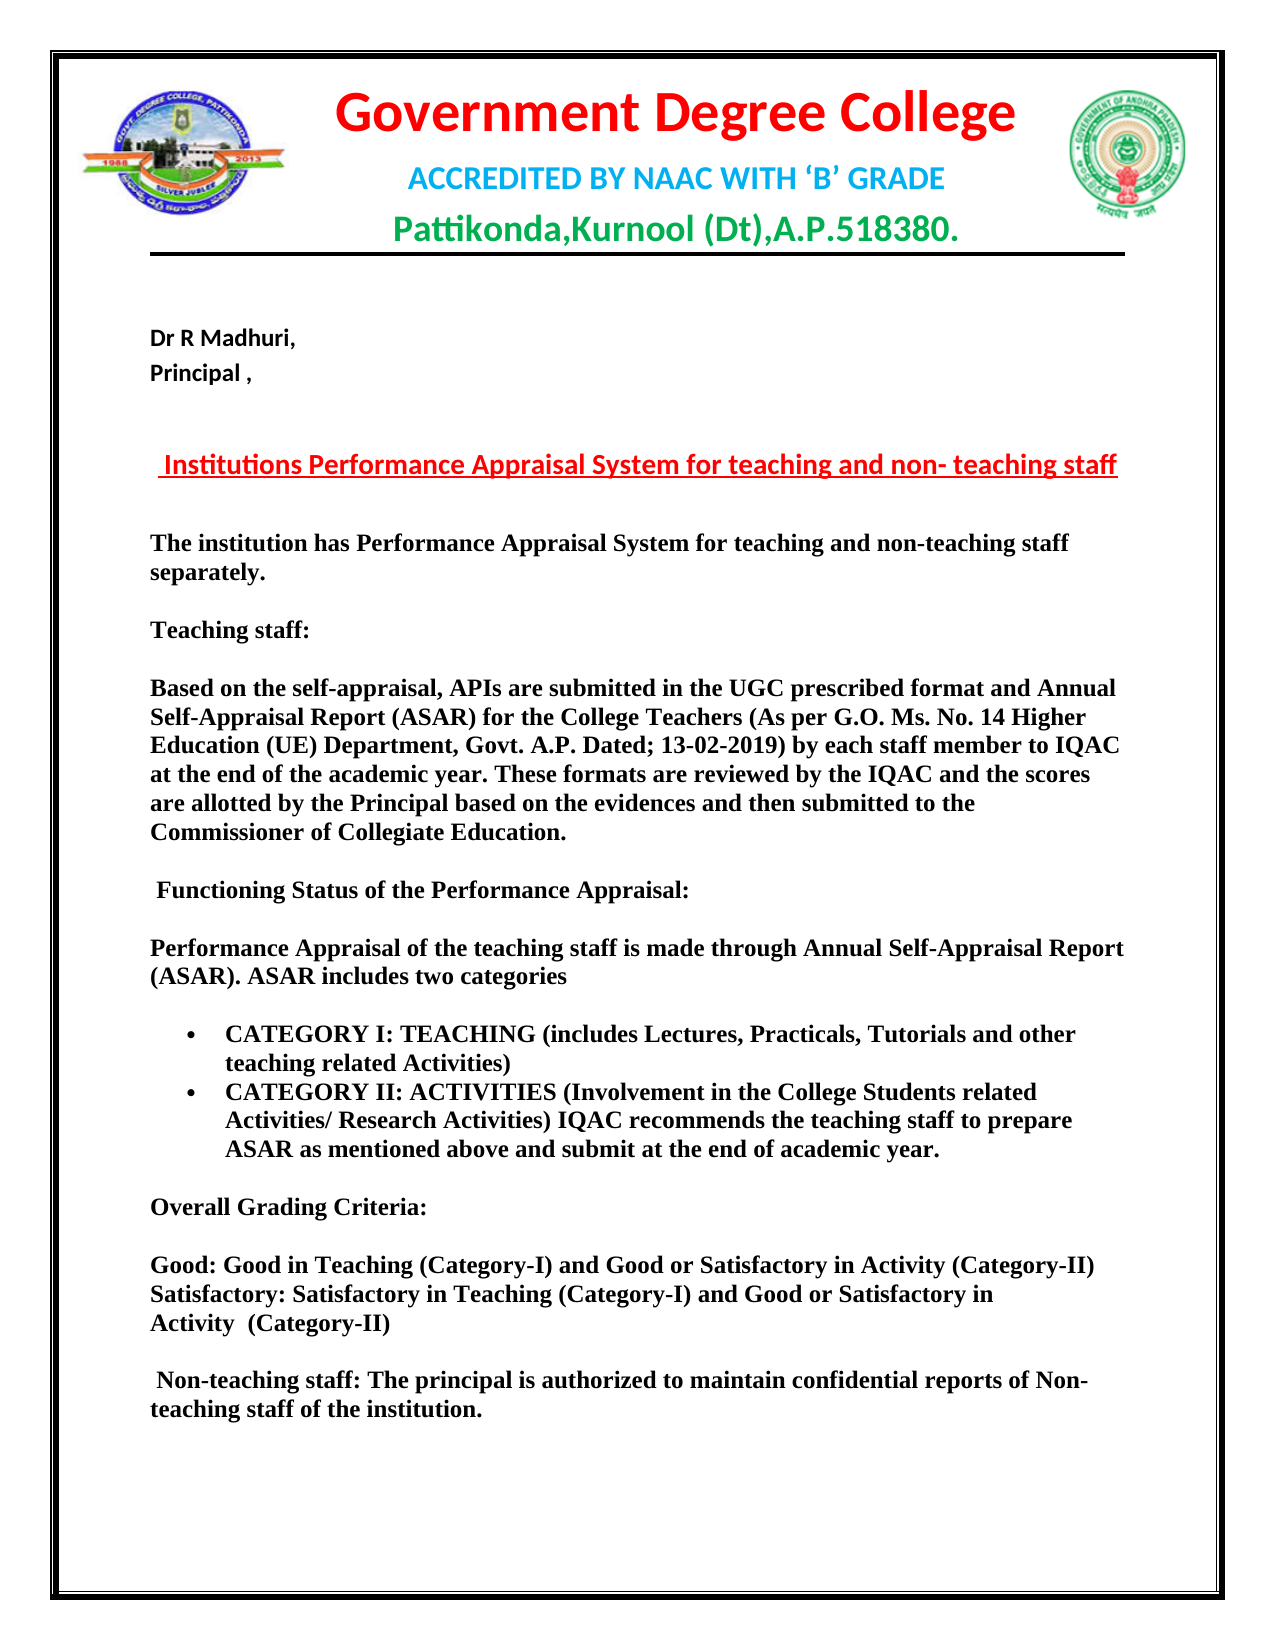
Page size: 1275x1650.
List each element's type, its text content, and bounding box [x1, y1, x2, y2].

text Good: Good in Teaching (Category-I) and Good or Satisfactory in Activity (Category-II) Satisfactory: Satisfactory in Teaching (Category-I) and Good or Satisfactory in Activity (Category-II) [150, 1250, 1125, 1336]
text ACCREDITED BY NAAC WITH ‘B’ GRADE Pattikonda,Kurnool (Dt),A.P.518380. [150, 157, 1125, 252]
picture [78, 89, 289, 219]
list CATEGORY II: ACTIVITIES (Involvement in the College Students related Activities/ Research Activities) IQAC recommends the teaching staff to prepare ASAR as mentioned above and submit at the end of academic year. [187, 1077, 1125, 1163]
text Teaching staff: [150, 615, 1125, 644]
text Dr R Madhuri, [150, 322, 1125, 353]
text The institution has Performance Appraisal System for teaching and non-teaching staff separately. [150, 528, 1125, 586]
text Institutions Performance Appraisal System for teaching and non- teaching staff [150, 446, 1125, 481]
text Government Degree College [150, 75, 1125, 146]
list CATEGORY I: TEACHING (includes Lectures, Practicals, Tutorials and other teaching related Activities) [187, 1019, 1125, 1077]
text Overall Grading Criteria: [150, 1192, 1125, 1221]
text Based on the self-appraisal, APIs are submitted in the UGC prescribed format and Annual Self-Appraisal Report (ASAR) for the College Teachers (As per G.O. Ms. No. 14 Higher Education (UE) Department, Govt. A.P. Dated; 13-02-2019) by each staff member to IQAC at the end of the academic year. These formats are reviewed by the IQAC and the scores are allotted by the Principal based on the evidences and then submitted to the Commissioner of Collegiate Education. [150, 673, 1125, 846]
picture [1064, 89, 1191, 219]
text Principal , [150, 357, 1125, 388]
text Functioning Status of the Performance Appraisal: [150, 875, 1125, 903]
text Performance Appraisal of the teaching staff is made through Annual Self-Appraisal Report (ASAR). ASAR includes two categories [150, 933, 1125, 990]
text Non-teaching staff: The principal is authorized to maintain confidential reports of Non-teaching staff of the institution. [150, 1366, 1125, 1423]
